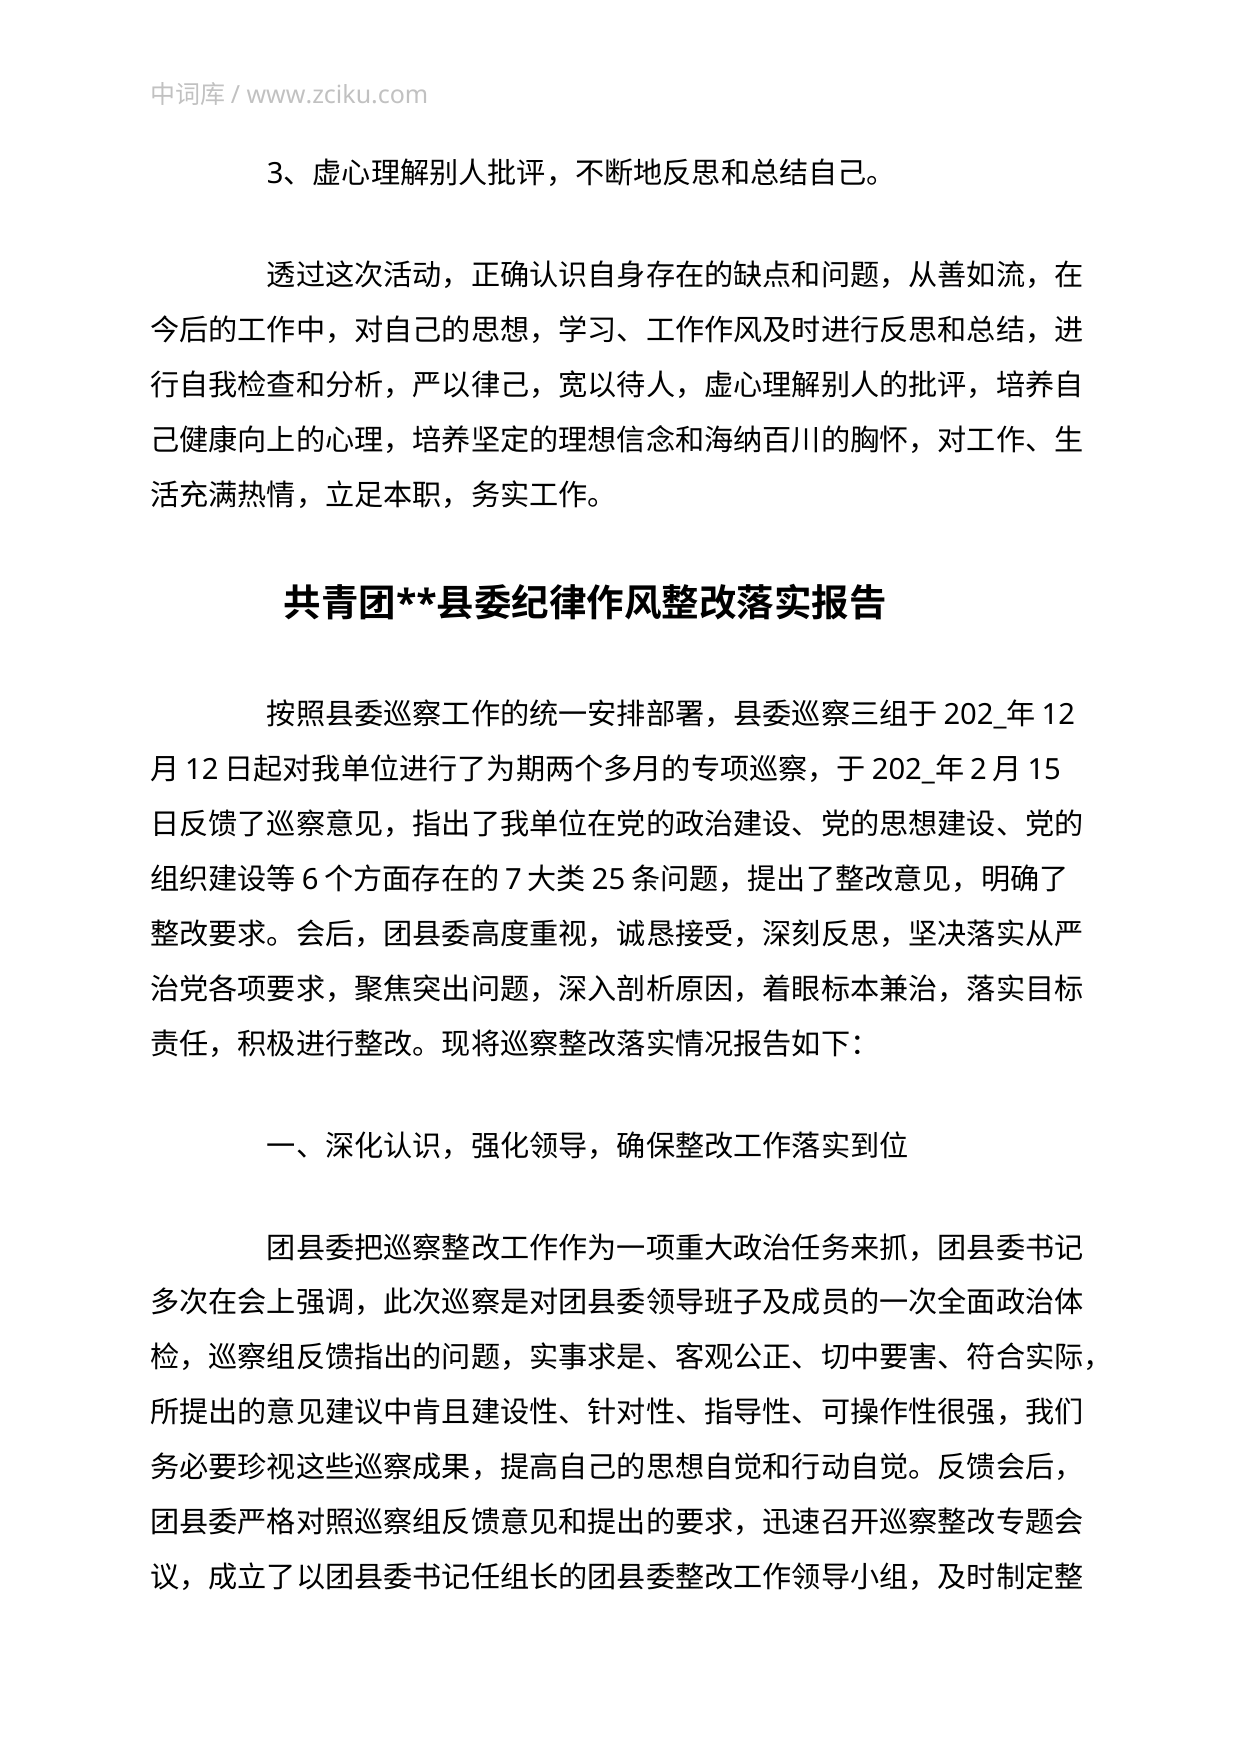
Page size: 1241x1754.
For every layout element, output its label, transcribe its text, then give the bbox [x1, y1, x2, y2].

text 共青团**县委纪律作风整改落实报告 [150, 573, 1090, 628]
text 3、虚心理解别人批评，不断地反思和总结自己。 [150, 150, 1090, 192]
text 透过这次活动，正确认识自身存在的缺点和问题，从善如流，在今后的工作中，对自己的思想，学习、工作作风及时进行反思和总结，进行自我检查和分析，严以律己，宽以待人，虚心理解别人的批评，培养自己健康向上的心理，培养坚定的理想信念和海纳百川的胸怀，对工作、生活充满热情，立足本职，务实工作。 [150, 252, 1090, 514]
text 按照县委巡察工作的统一安排部署，县委巡察三组于202_年12月12日起对我单位进行了为期两个多月的专项巡察，于202_年2月15日反馈了巡察意见，指出了我单位在党的政治建设、党的思想建设、党的组织建设等6个方面存在的7大类25条问题，提出了整改意见，明确了整改要求。会后，团县委高度重视，诚恳接受，深刻反思，坚决落实从严治党各项要求，聚焦突出问题，深入剖析原因，着眼标本兼治，落实目标责任，积极进行整改。现将巡察整改落实情况报告如下： [150, 691, 1090, 1063]
text 一、深化认识，强化领导，确保整改工作落实到位 [150, 1122, 1090, 1165]
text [150, 1224, 1090, 1596]
